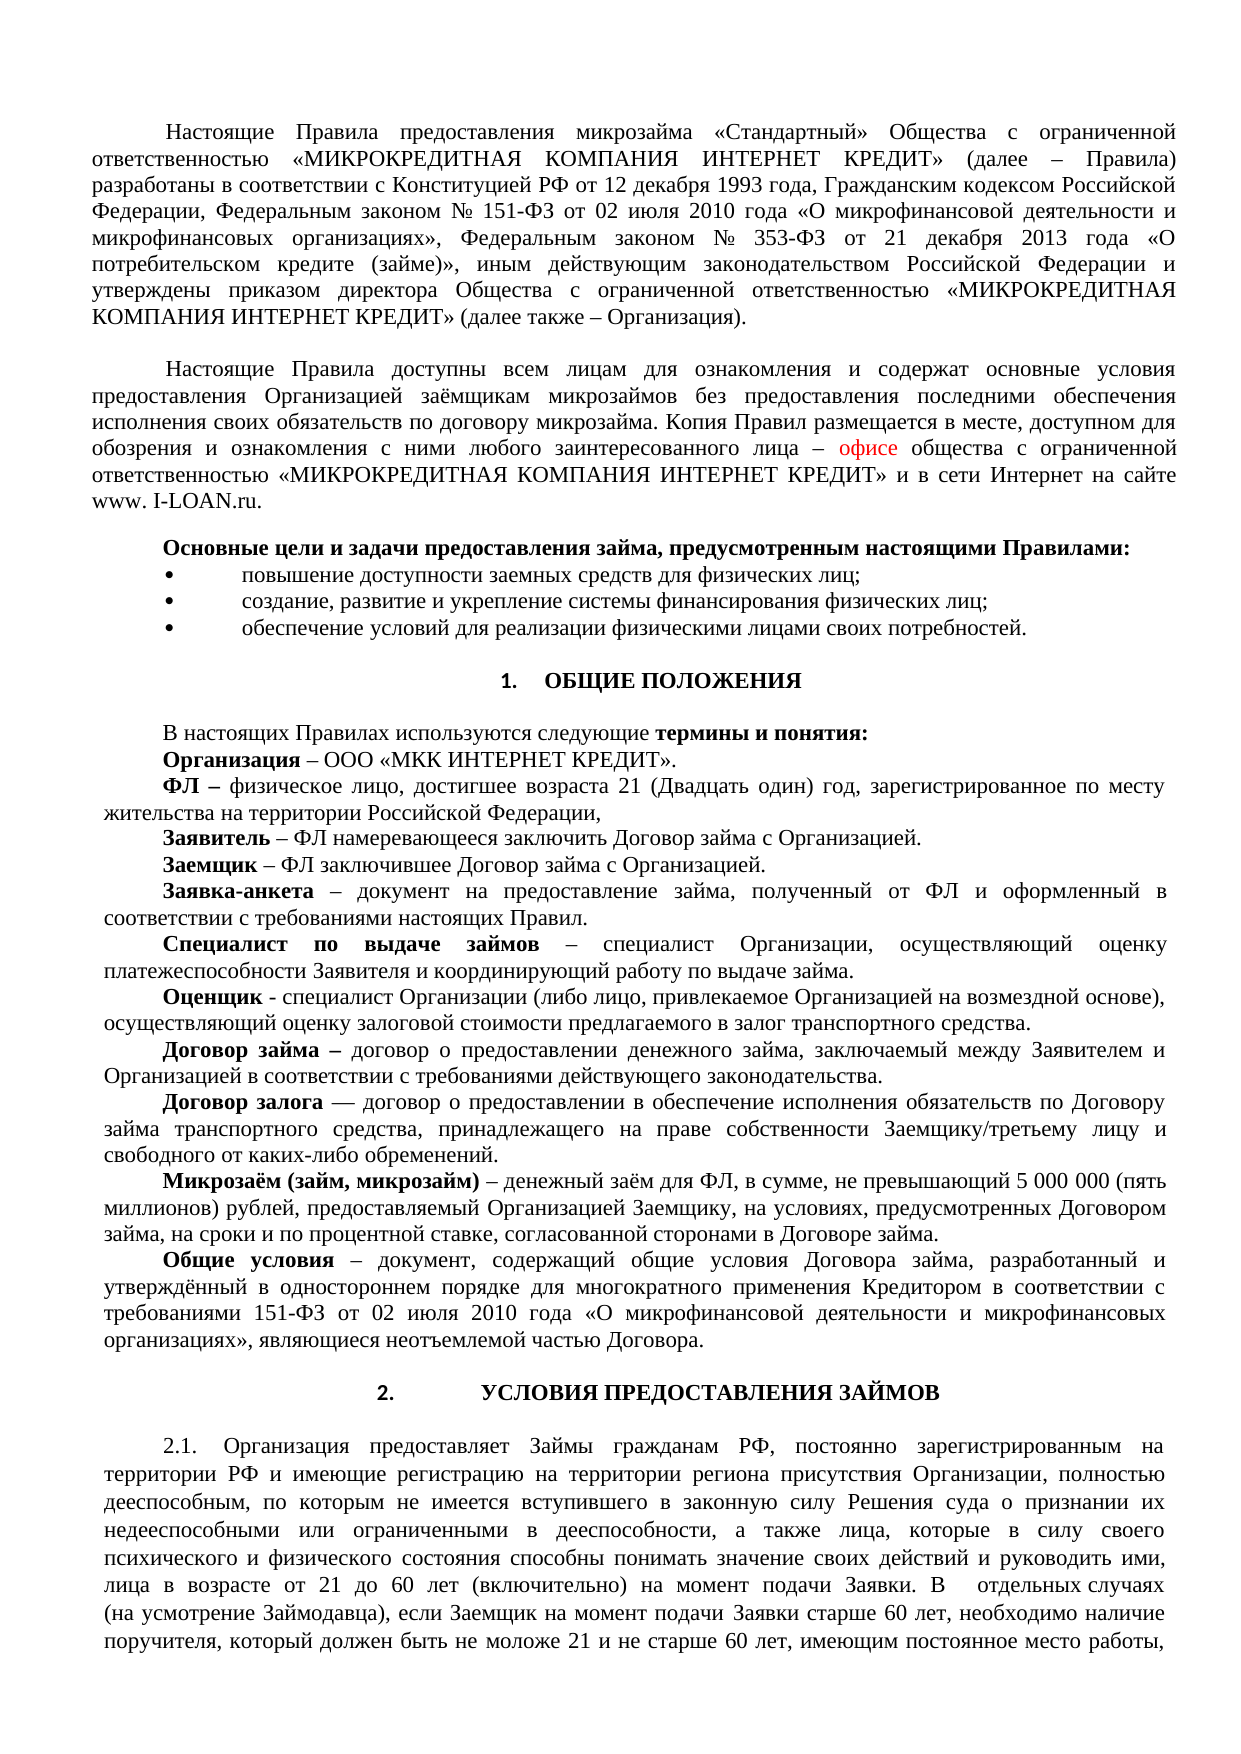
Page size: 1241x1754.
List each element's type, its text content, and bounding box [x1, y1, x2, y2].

list обеспечение условий для реализации физическими лицами своих потребностей. [92, 613, 1167, 640]
text Договор залога — договор о предоставлении в обеспечение исполнения обязательств по Договору займа транспортного средства, принадлежащего на праве собственности Заемщику/третьему лицу и свободного от каких-либо обременений. [103, 1088, 1167, 1167]
text Настоящие Правила предоставления микрозайма «Стандартный» Общества с ограниченной ответственностью «МИКРОКРЕДИТНАЯ КОМПАНИЯ ИНТЕРНЕТ КРЕДИТ» (далее – Правила) разработаны в соответствии с Конституцией РФ от 12 декабря 1993 года, Гражданским кодексом Российской Федерации, Федеральным законом № 151-ФЗ от 02 июля 2010 года «О микрофинансовой деятельности и микрофинансовых организациях», Федеральным законом № 353-ФЗ от 21 декабря 2013 года «О потребительском кредите (займе)», иным действующим законодательством Российской Федерации и утверждены приказом директора Общества с ограниченной ответственностью «МИКРОКРЕДИТНАЯ КОМПАНИЯ ИНТЕРНЕТ КРЕДИТ» (далее также – Организация). [92, 118, 1178, 329]
subtitle Основные цели и задачи предоставления займа, предусмотренным настоящими Правилами: [162, 534, 1178, 561]
text Оценщик - специалист Организации (либо лицо, привлекаемое Организацией на возмездной основе), осуществляющий оценку залоговой стоимости предлагаемого в залог транспортного средства. [103, 983, 1167, 1036]
text Микрозаём (займ, микрозайм) – денежный заём для ФЛ, в сумме, не превышающий 5 000 000 (пять миллионов) рублей, предоставляемый Организацией Заемщику, на условиях, предусмотренных Договором займа, на сроки и по процентной ставке, согласованной сторонами в Договоре займа. [103, 1167, 1167, 1247]
text В настоящих Правилах используются следующие термины и понятия: Организация – ООО «МКК ИНТЕРНЕТ КРЕДИТ». [162, 719, 1001, 772]
text Заявка-анкета – документ на предоставление займа, полученный от ФЛ и оформленный в соответствии с требованиями настоящих Правил. [103, 878, 1167, 930]
subtitle ОБЩИЕ ПОЛОЖЕНИЯ [500, 666, 1178, 694]
text Заявитель – ФЛ намеревающееся заключить Договор займа с Организацией. [162, 825, 1178, 851]
list повышение доступности заемных средств для физических лиц; [92, 561, 1167, 587]
text Настоящие Правила доступны всем лицам для ознакомления и содержат основные условия предоставления Организацией заёмщикам микрозаймов без предоставления последними обеспечения исполнения своих обязательств по договору микрозайма. Копия Правил размещается в месте, доступном для обозрения и ознакомления с ними любого заинтересованного лица – офисе общества с ограниченной ответственностью «МИКРОКРЕДИТНАЯ КОМПАНИЯ ИНТЕРНЕТ КРЕДИТ» и в сети Интернет на сайте www. I-LOAN.ru. [92, 355, 1178, 513]
text Общие условия – документ, содержащий общие условия Договора займа, разработанный и утверждённый в одностороннем порядке для многократного применения Кредитором в соответствии с требованиями 151-ФЗ от 02 июля 2010 года «О микрофинансовой деятельности и микрофинансовых организациях», являющиеся неотъемлемой частью Договора. [103, 1247, 1167, 1352]
text Заемщик – ФЛ заключившее Договор займа с Организацией. [162, 851, 1178, 878]
text Договор займа – договор о предоставлении денежного займа, заключаемый между Заявителем и Организацией в соответствии с требованиями действующего законодательства. [103, 1036, 1167, 1088]
text ФЛ – физическое лицо, достигшее возраста 21 (Двадцать один) год, зарегистрированное по месту жительства на территории Российской Федерации, [103, 772, 1167, 825]
subtitle УСЛОВИЯ ПРЕДОСТАВЛЕНИЯ ЗАЙМОВ [377, 1378, 1178, 1406]
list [104, 1432, 1166, 1654]
list создание, развитие и укрепление системы финансирования физических лиц; [92, 587, 1167, 613]
text Специалист по выдаче займов – специалист Организации, осуществляющий оценку платежеспособности Заявителя и координирующий работу по выдаче займа. [103, 930, 1167, 983]
